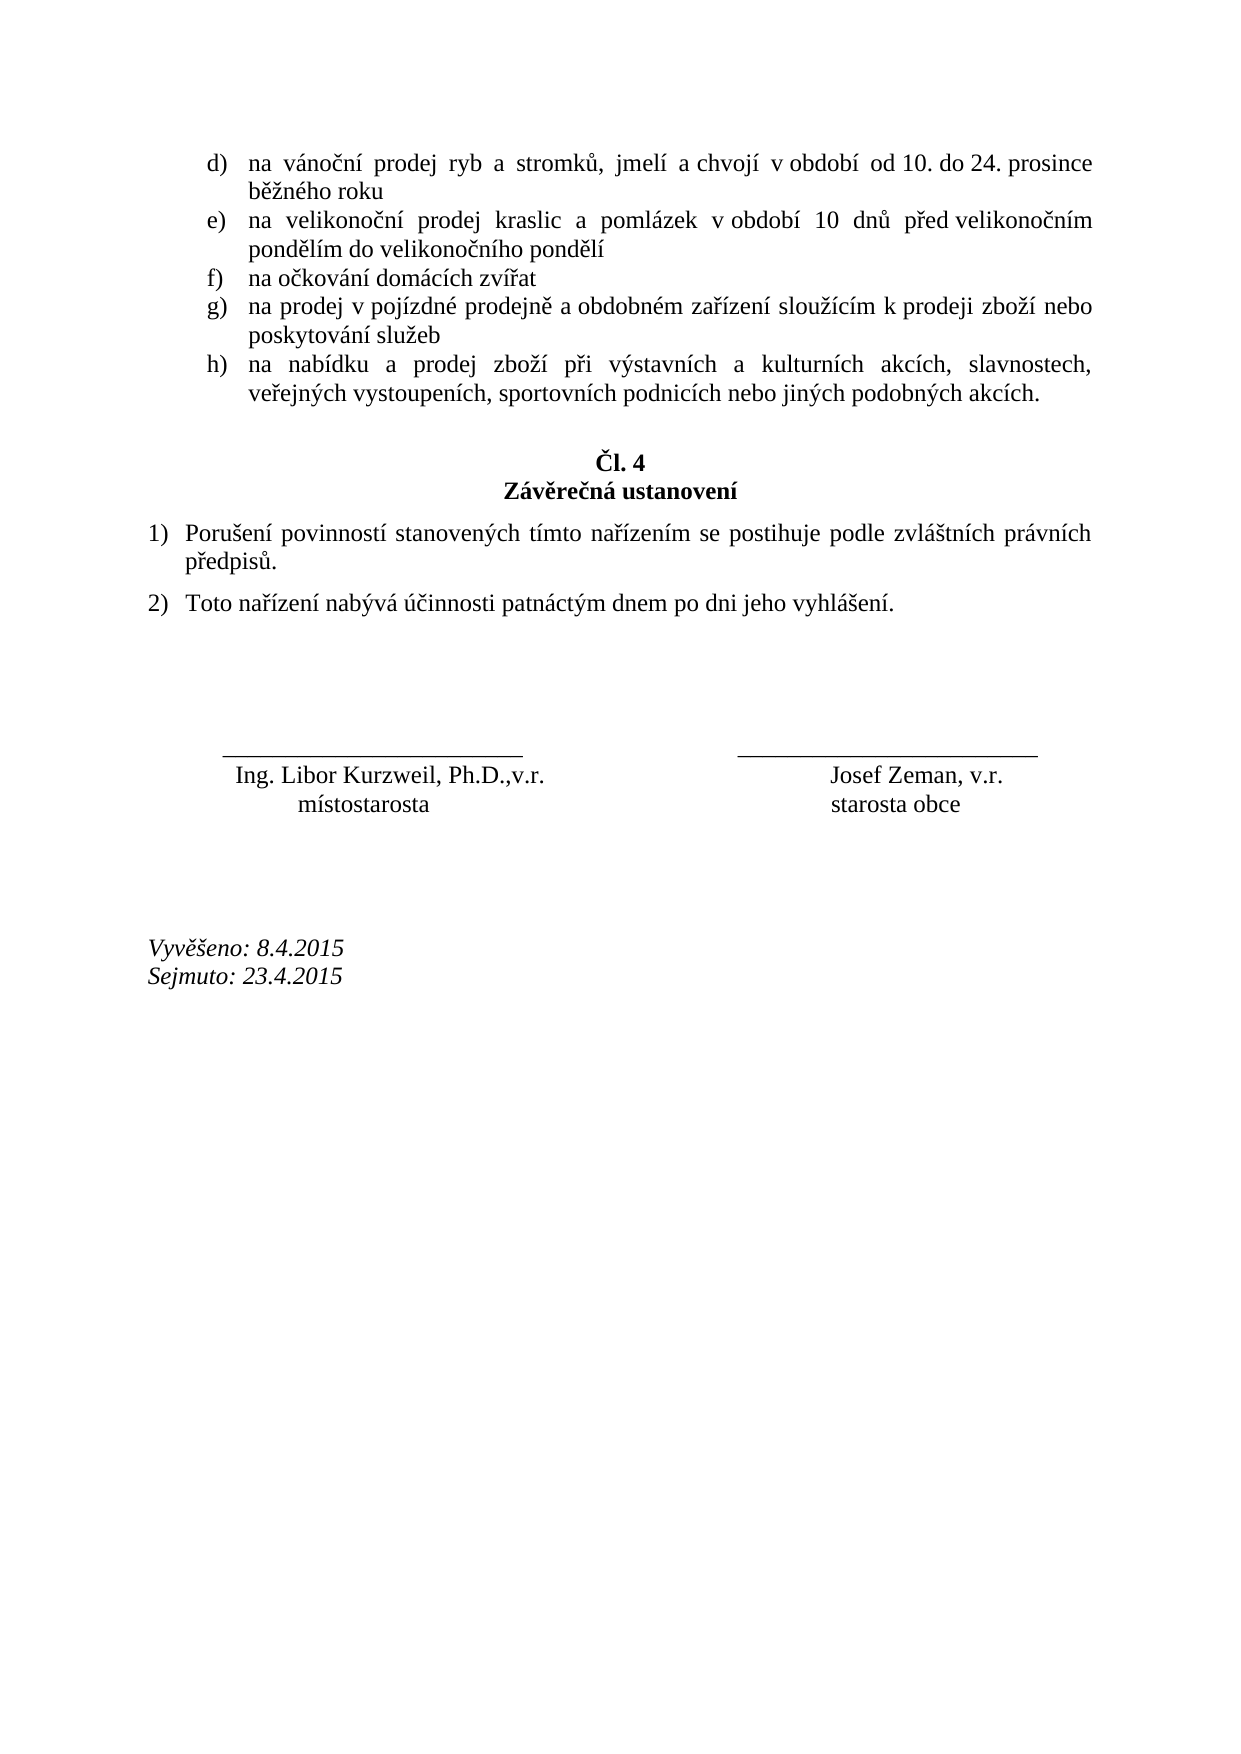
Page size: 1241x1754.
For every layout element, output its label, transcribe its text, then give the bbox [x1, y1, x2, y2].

text Vyvěšeno: 8.4.2015 [148, 933, 1093, 961]
list na velikonoční prodej kraslic a pomlázek v období 10 dnů před velikonočním pondělím do velikonočního pondělí [207, 205, 1093, 263]
text Ing. Libor Kurzweil, Ph.D.,v.r. Josef Zeman, v.r. [223, 760, 1093, 789]
list Toto nařízení nabývá účinnosti patnáctým dnem po dni jeho vyhlášení. [148, 588, 1093, 616]
list na nabídku a prodej zboží při výstavních a kulturních akcích, slavnostech, veřejných vystoupeních, sportovních podnicích nebo jiných podobných akcích. [207, 349, 1093, 406]
list na vánoční prodej ryb a stromků, jmelí a chvojí v období od 10. do 24. prosince běžného roku [207, 148, 1093, 205]
text místostarosta starosta obce [148, 789, 1093, 818]
text Závěrečná ustanovení [148, 476, 1093, 505]
text ________________________ ________________________ [223, 731, 1093, 760]
text Čl. 4 [148, 448, 1093, 476]
text Sejmuto: 23.4.2015 [148, 961, 1093, 990]
list na prodej v pojízdné prodejně a obdobném zařízení sloužícím k prodeji zboží nebo poskytování služeb [207, 291, 1093, 349]
list na očkování domácích zvířat [207, 263, 1093, 291]
list Porušení povinností stanovených tímto nařízením se postihuje podle zvláštních právních předpisů. [148, 518, 1093, 575]
